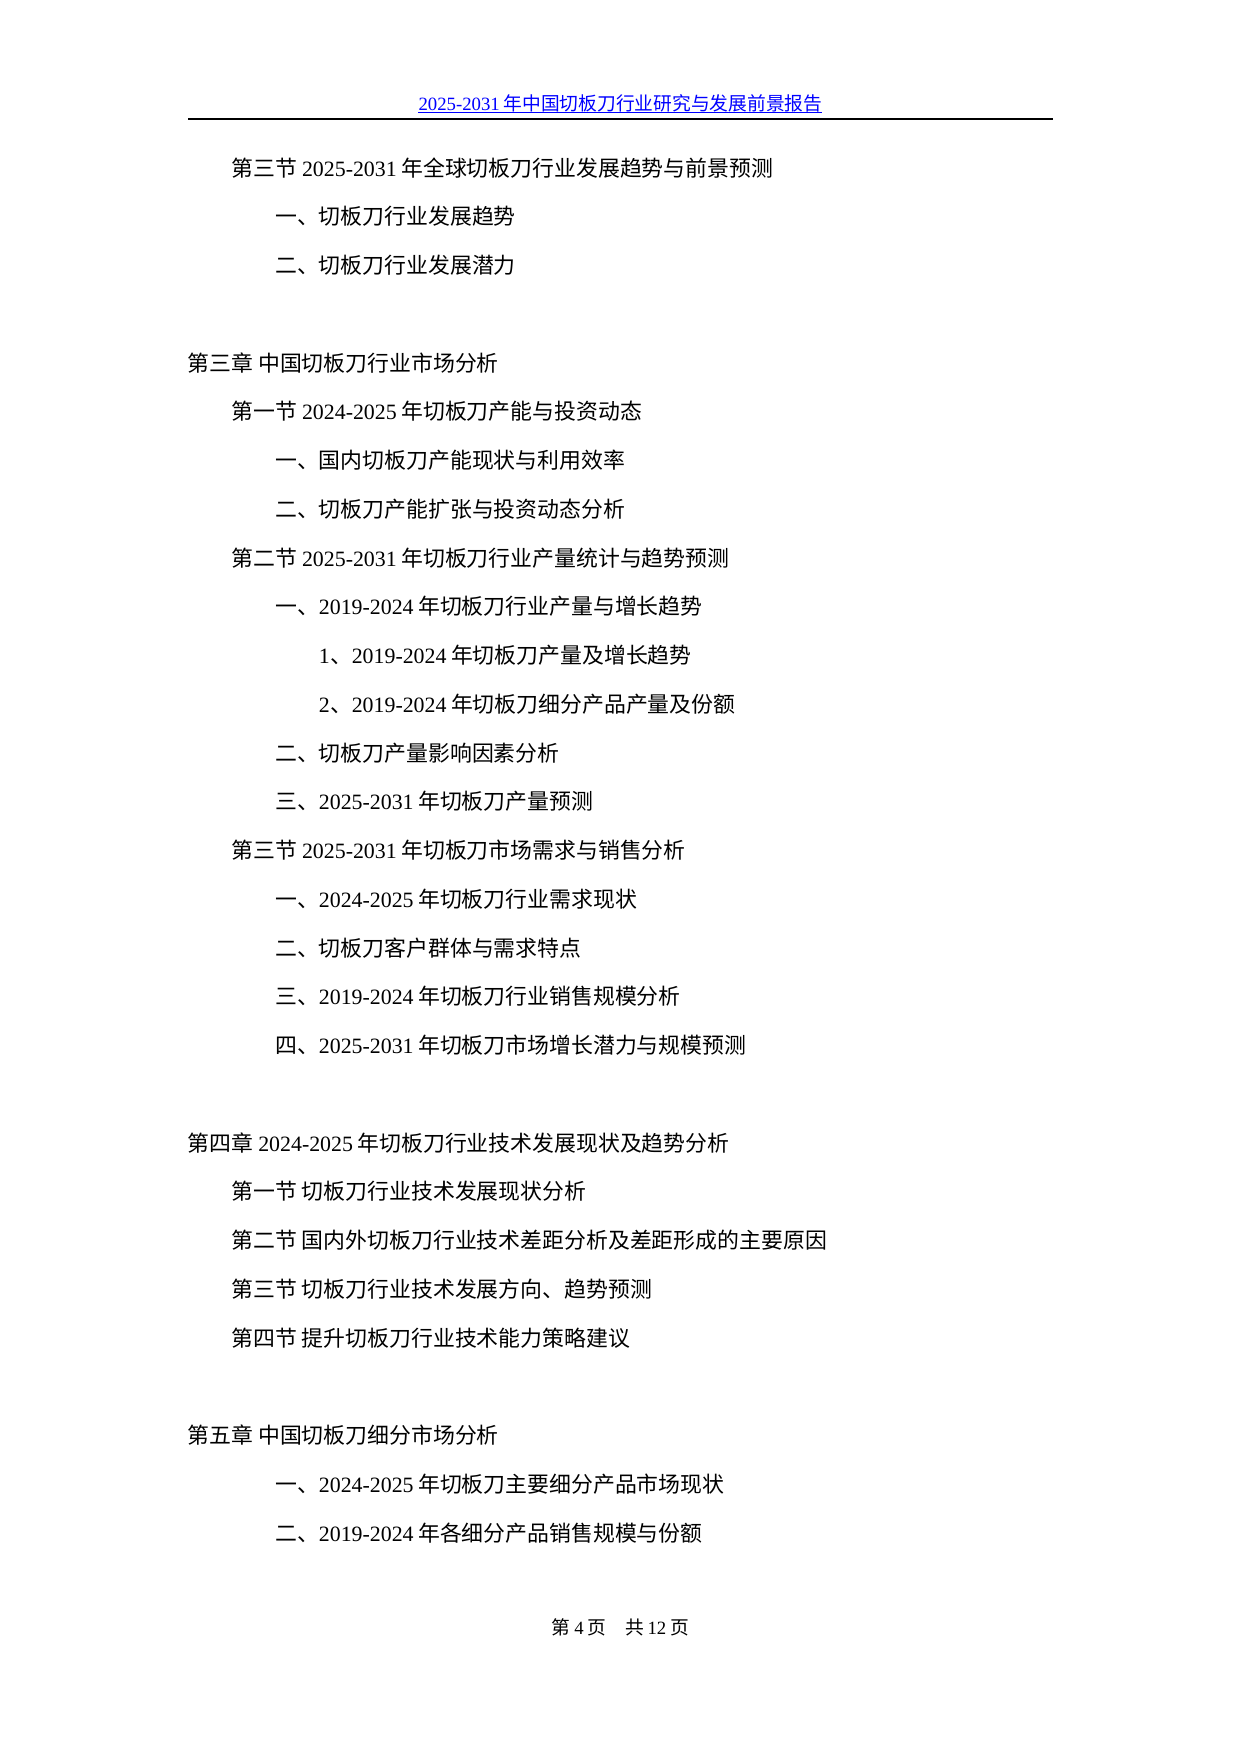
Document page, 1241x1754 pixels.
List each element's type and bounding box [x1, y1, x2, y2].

text [187, 150, 1053, 1548]
